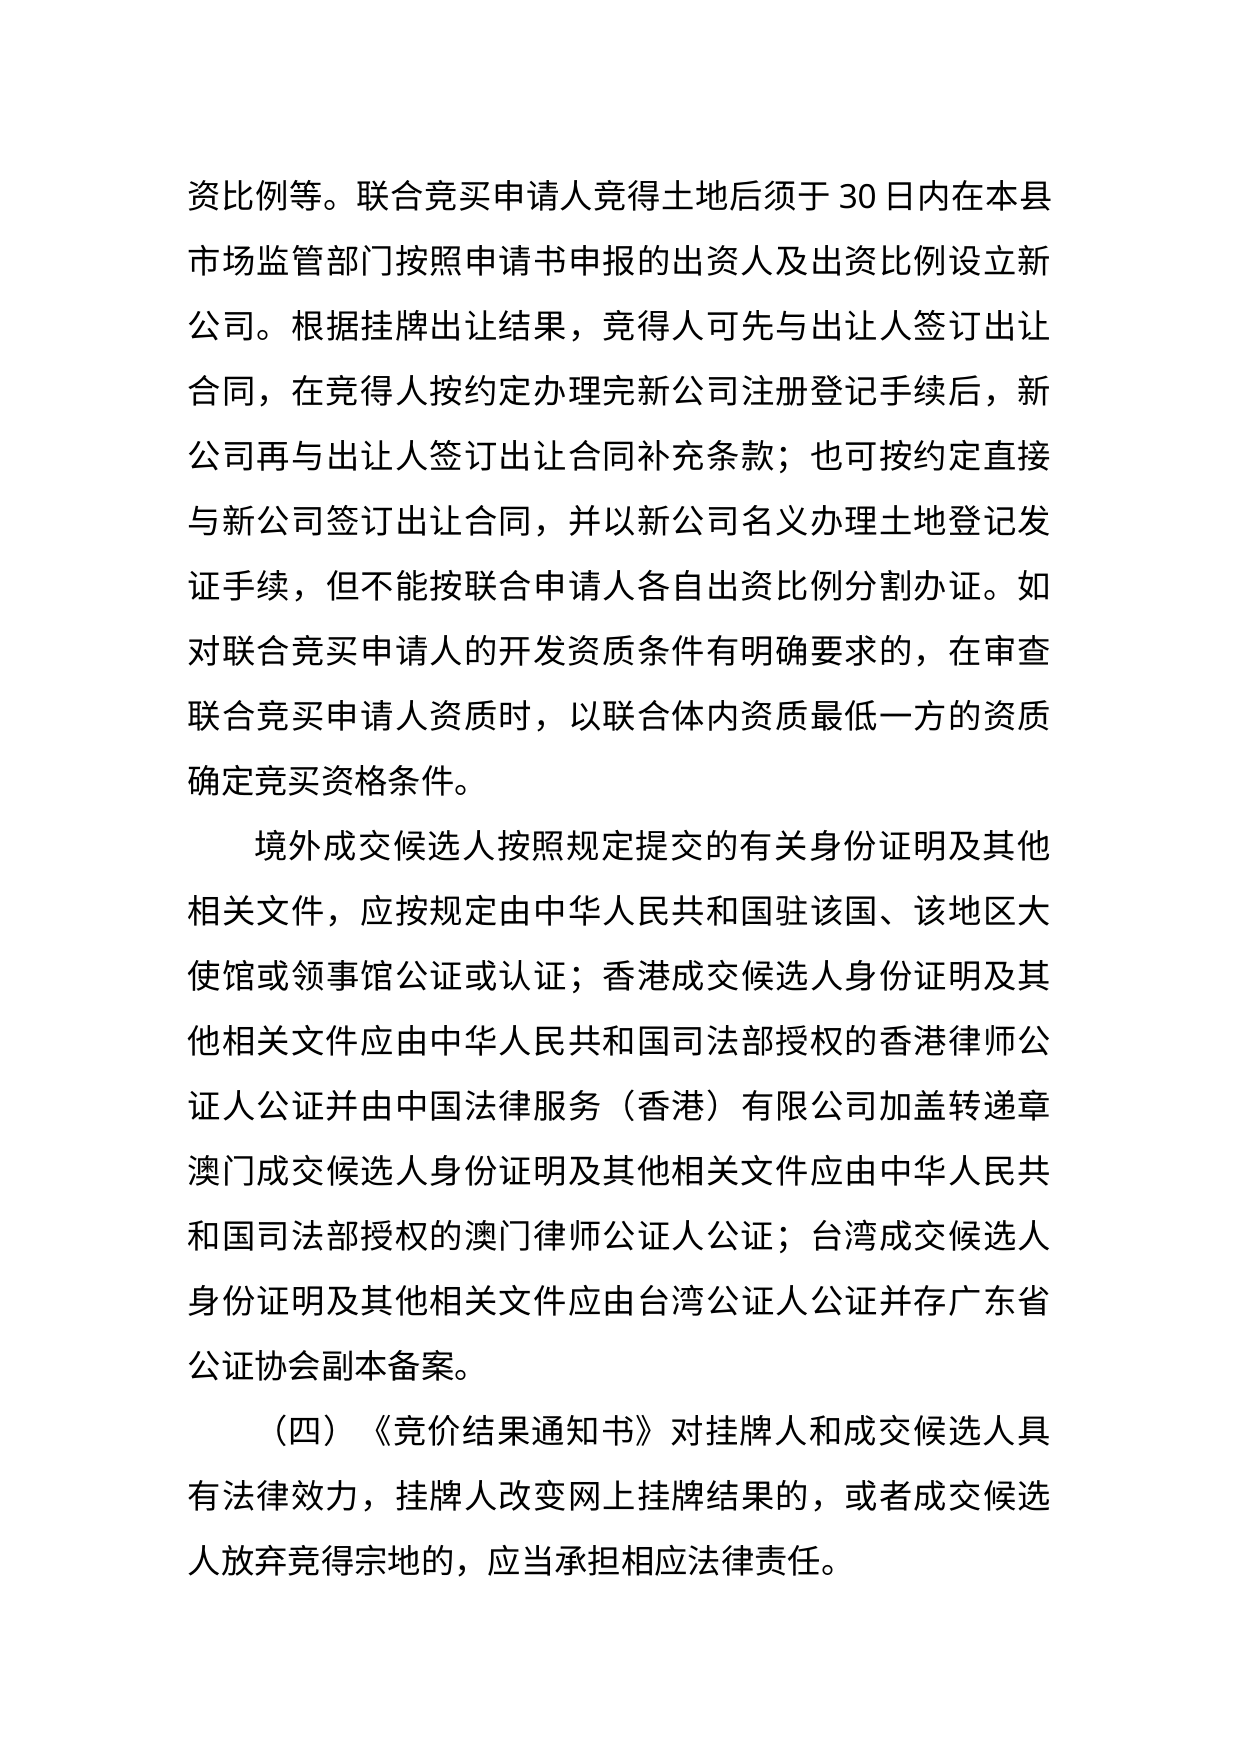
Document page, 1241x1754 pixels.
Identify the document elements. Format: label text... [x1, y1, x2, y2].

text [187, 162, 1053, 812]
text （四）《竞价结果通知书》对挂牌人和成交候选人具有法律效力，挂牌人改变网上挂牌结果的，或者成交候选人放弃竞得宗地的，应当承担相应法律责任。 [187, 1397, 1053, 1592]
text 境外成交候选人按照规定提交的有关身份证明及其他相关文件，应按规定由中华人民共和国驻该国、该地区大使馆或领事馆公证或认证；香港成交候选人身份证明及其他相关文件应由中华人民共和国司法部授权的香港律师公证人公证并由中国法律服务（香港）有限公司加盖转递章；澳门成交候选人身份证明及其他相关文件应由中华人民共和国司法部授权的澳门律师公证人公证；台湾成交候选人身份证明及其他相关文件应由台湾公证人公证并存广东省公证协会副本备案。 [187, 812, 1053, 1397]
